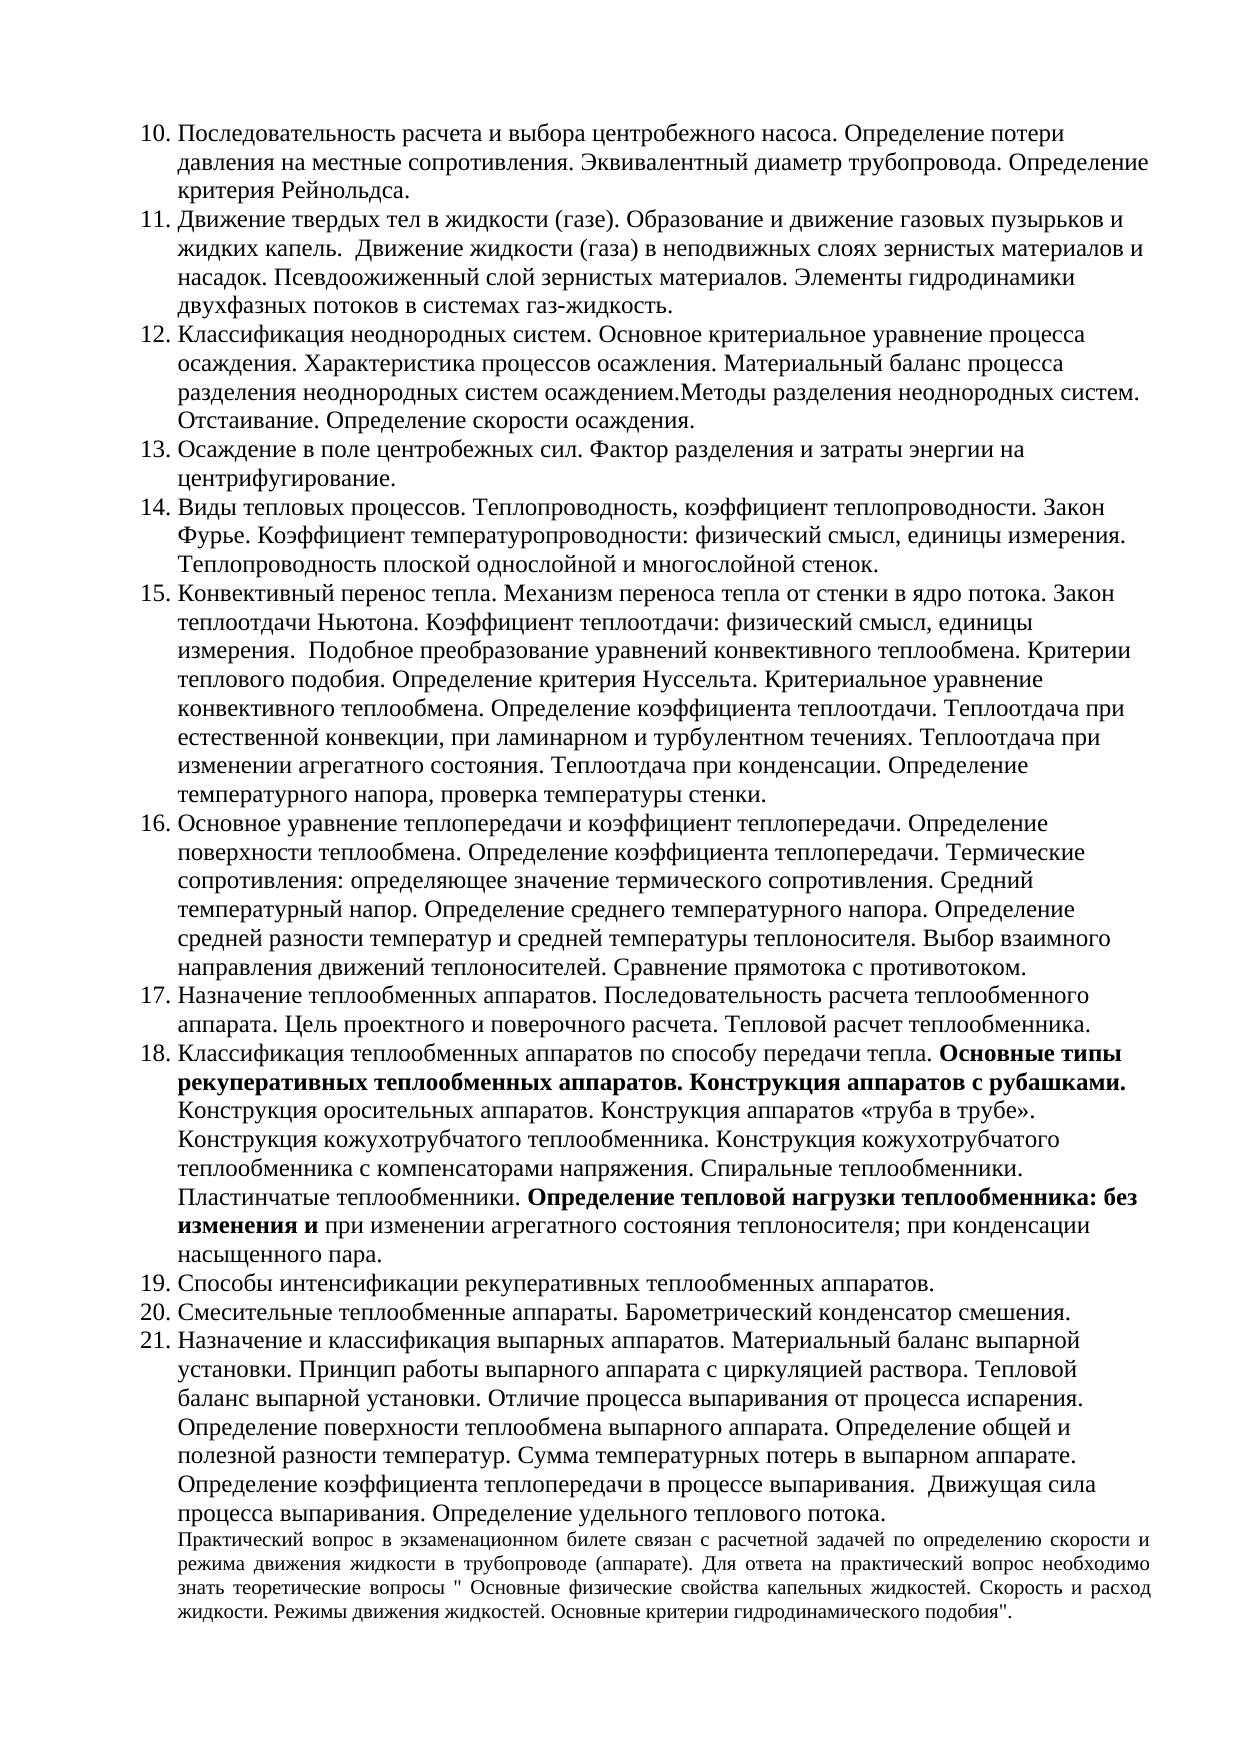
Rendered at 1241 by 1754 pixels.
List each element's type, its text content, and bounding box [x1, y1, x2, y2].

list Виды тепловых процессов. Теплопроводность, коэффициент теплопроводности. Закон Фурье. Коэффициент температуропроводности: физический смысл, единицы измерения. Теплопроводность плоской однослойной и многослойной стенок. [140, 492, 1152, 578]
list Классификация теплообменных аппаратов по способу передачи тепла. Основные типы рекуперативных теплообменных аппаратов. Конструкция аппаратов с рубашками. Конструкция оросительных аппаратов. Конструкция аппаратов «труба в трубе». Конструкция кожухотрубчатого теплообменника. Конструкция кожухотрубчатого теплообменника с компенсаторами напряжения. Спиральные теплообменники. Пластинчатые теплообменники. Определение тепловой нагрузки теплообменника: без изменения и при изменении агрегатного состояния теплоносителя; при конденсации насыщенного пара. [140, 1038, 1152, 1268]
list Основное уравнение теплопередачи и коэффициент теплопередачи. Определение поверхности теплообмена. Определение коэффициента теплопередачи. Термические сопротивления: определяющее значение термического сопротивления. Средний температурный напор. Определение среднего температурного напора. Определение средней разности температур и средней температуры теплоносителя. Выбор взаимного направления движений теплоносителей. Сравнение прямотока с противотоком. [140, 808, 1152, 981]
list Осаждение в поле центробежных сил. Фактор разделения и затраты энергии на центрифугирование. [140, 434, 1152, 492]
list Назначение теплообменных аппаратов. Последовательность расчета теплообменного аппарата. Цель проектного и поверочного расчета. Тепловой расчет теплообменника. [140, 981, 1152, 1038]
list Назначение и классификация выпарных аппаратов. Материальный баланс выпарной установки. Принцип работы выпарного аппарата с циркуляцией раствора. Тепловой баланс выпарной установки. Отличие процесса выпаривания от процесса испарения. Определение поверхности теплообмена выпарного аппарата. Определение общей и полезной разности температур. Сумма температурных потерь в выпарном аппарате. Определение коэффициента теплопередачи в процессе выпаривания. Движущая сила процесса выпаривания. Определение удельного теплового потока. [140, 1326, 1152, 1527]
list Движение твердых тел в жидкости (газе). Образование и движение газовых пузырьков и жидких капель. Движение жидкости (газа) в неподвижных слоях зернистых материалов и насадок. Псевдоожиженный слой зернистых материалов. Элементы гидродинамики двухфазных потоков в системах газ-жидкость. [140, 204, 1152, 319]
list Последовательность расчета и выбора центробежного насоса. Определение потери давления на местные сопротивления. Эквивалентный диаметр трубопровода. Определение критерия Рейнольдса. [140, 118, 1152, 204]
list Конвективный перенос тепла. Механизм переноса тепла от стенки в ядро потока. Закон теплоотдачи Ньютона. Коэффициент теплоотдачи: физический смысл, единицы измерения. Подобное преобразование уравнений конвективного теплообмена. Критерии теплового подобия. Определение критерия Нуссельта. Критериальное уравнение конвективного теплообмена. Определение коэффициента теплоотдачи. Теплоотдача при естественной конвекции, при ламинарном и турбулентном течениях. Теплоотдача при изменении агрегатного состояния. Теплоотдача при конденсации. Определение температурного напора, проверка температуры стенки. [140, 578, 1152, 808]
text Практический вопрос в экзаменационном билете связан с расчетной задачей по определению скорости и режима движения жидкости в трубопроводе (аппарате). Для ответа на практический вопрос необходимо знать теоретические вопросы " Основные физические свойства капельных жидкостей. Скорость и расход жидкости. Режимы движения жидкостей. Основные критерии гидродинамического подобия". [177, 1527, 1152, 1623]
list Смесительные теплообменные аппараты. Барометрический конденсатор смешения. [140, 1297, 1152, 1326]
list Классификация неоднородных систем. Основное критериальное уравнение процесса осаждения. Характеристика процессов осажления. Материальный баланс процесса разделения неоднородных систем осаждением.Методы разделения неоднородных систем. Отстаивание. Определение скорости осаждения. [140, 319, 1152, 434]
list Способы интенсификации рекуперативных теплообменных аппаратов. [140, 1268, 1152, 1297]
